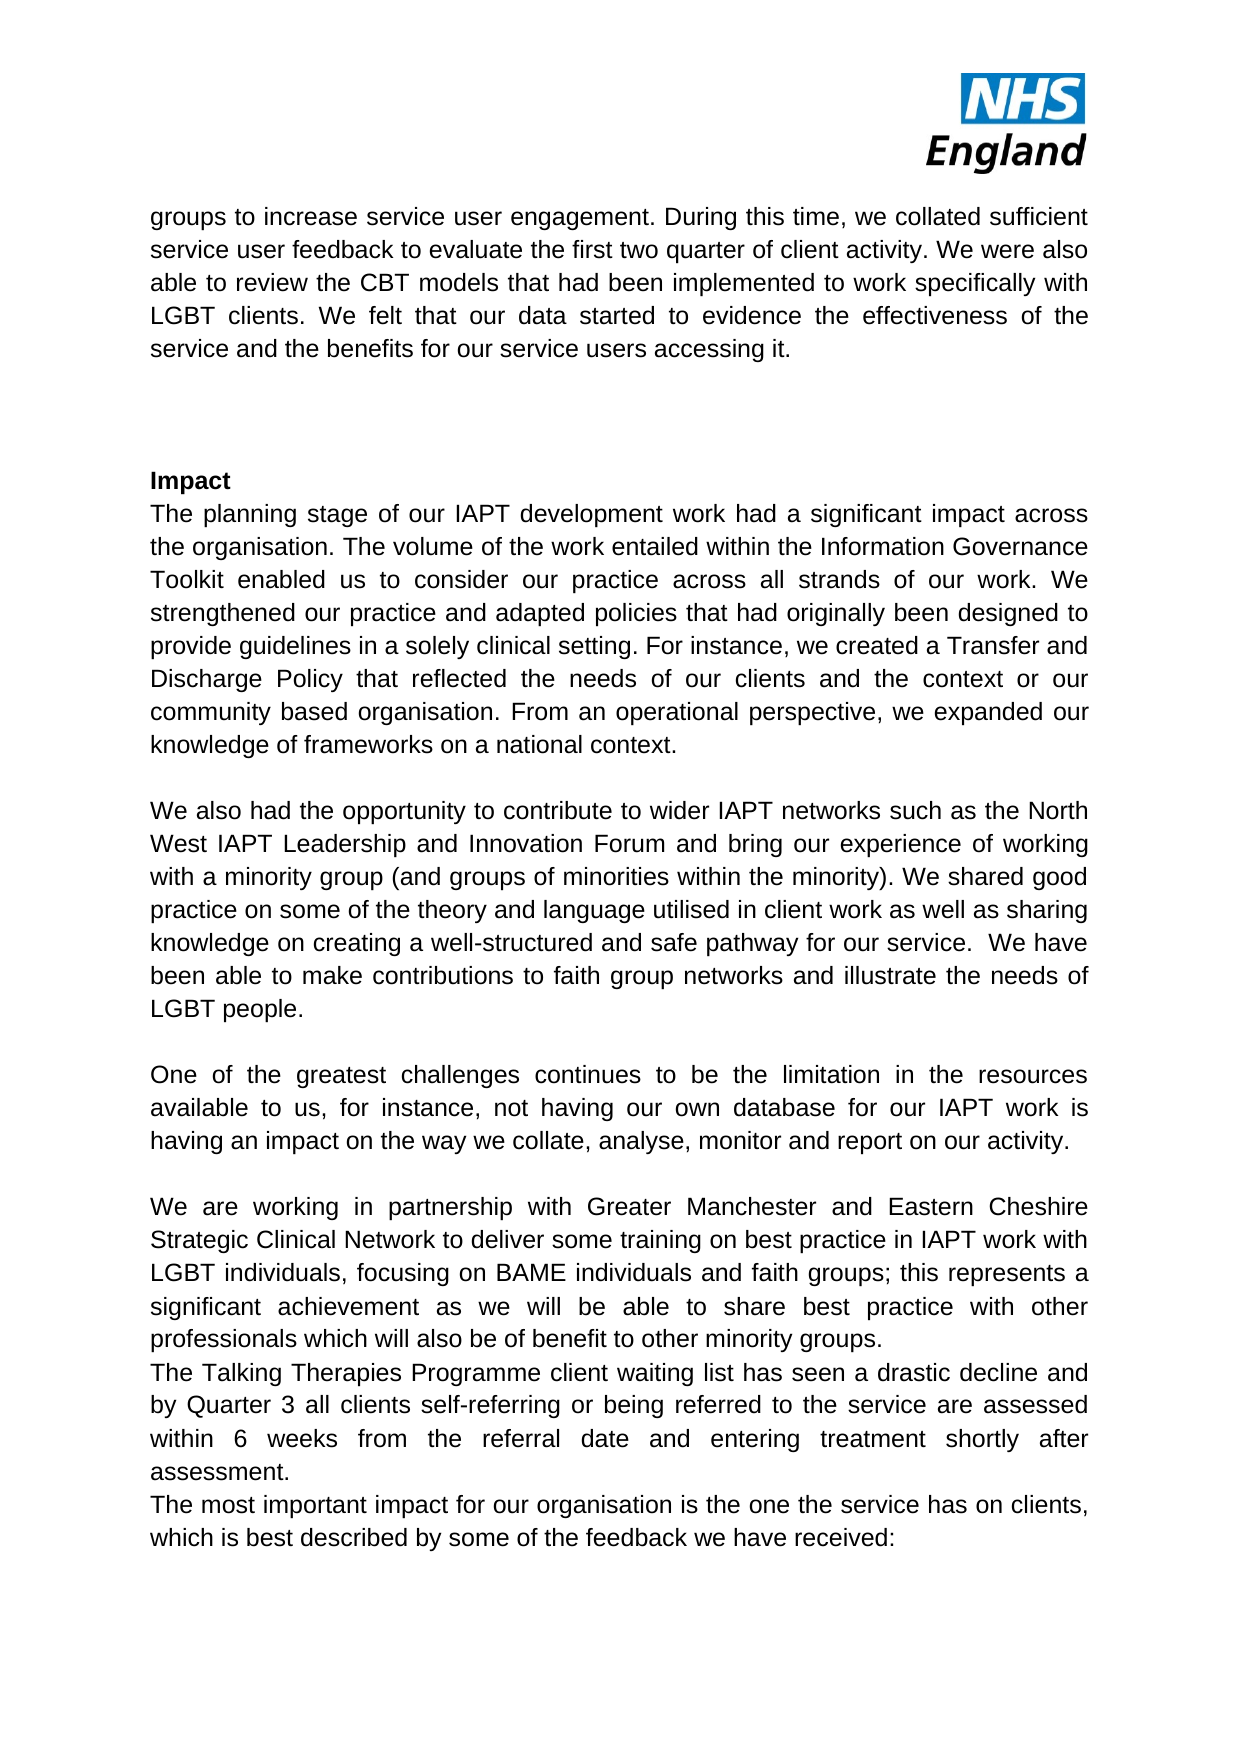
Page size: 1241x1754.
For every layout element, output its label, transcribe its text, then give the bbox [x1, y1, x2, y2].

text The Talking Therapies Programme client waiting list has seen a drastic decline and by Quarter 3 all clients self-referring or being referred to the service are assessed within 6 weeks from the referral date and entering treatment shortly after assessment. [150, 1357, 1090, 1485]
text One of the greatest challenges continues to be the limitation in the resources available to us, for instance, not having our own database for our IAPT work is having an impact on the way we collate, analyse, monitor and report on our activity. [150, 1060, 1090, 1155]
text We are working in partnership with Greater Manchester and Eastern Cheshire Strategic Clinical Network to deliver some training on best practice in IAPT work with LGBT individuals, focusing on BAME individuals and faith groups; this represents a significant achievement as we will be able to share best practice with other professionals which will also be of benefit to other minority groups. [150, 1192, 1090, 1353]
text Impact [150, 466, 1090, 495]
picture [926, 73, 1087, 174]
text We also had the opportunity to contribute to wider IAPT networks such as the North West IAPT Leadership and Innovation Forum and bring our experience of working with a minority group (and groups of minorities within the minority). We shared good practice on some of the theory and language utilised in client work as well as sharing knowledge on creating a well-structured and safe pathway for our service. We have been able to make contributions to faith group networks and illustrate the needs of LGBT people. [150, 796, 1090, 1023]
text The planning stage of our IAPT development work had a significant impact across the organisation. The volume of the work entailed within the Information Governance Toolkit enabled us to consider our practice across all strands of our work. We strengthened our practice and adapted policies that had originally been designed to provide guidelines in a solely clinical setting. For instance, we created a Transfer and Discharge Policy that reflected the needs of our clients and the context or our community based organisation. From an operational perspective, we expanded our knowledge of frameworks on a national context. [150, 499, 1090, 759]
text The most important impact for our organisation is the one the service has on clients, which is best described by some of the feedback we have received: [150, 1489, 1090, 1551]
